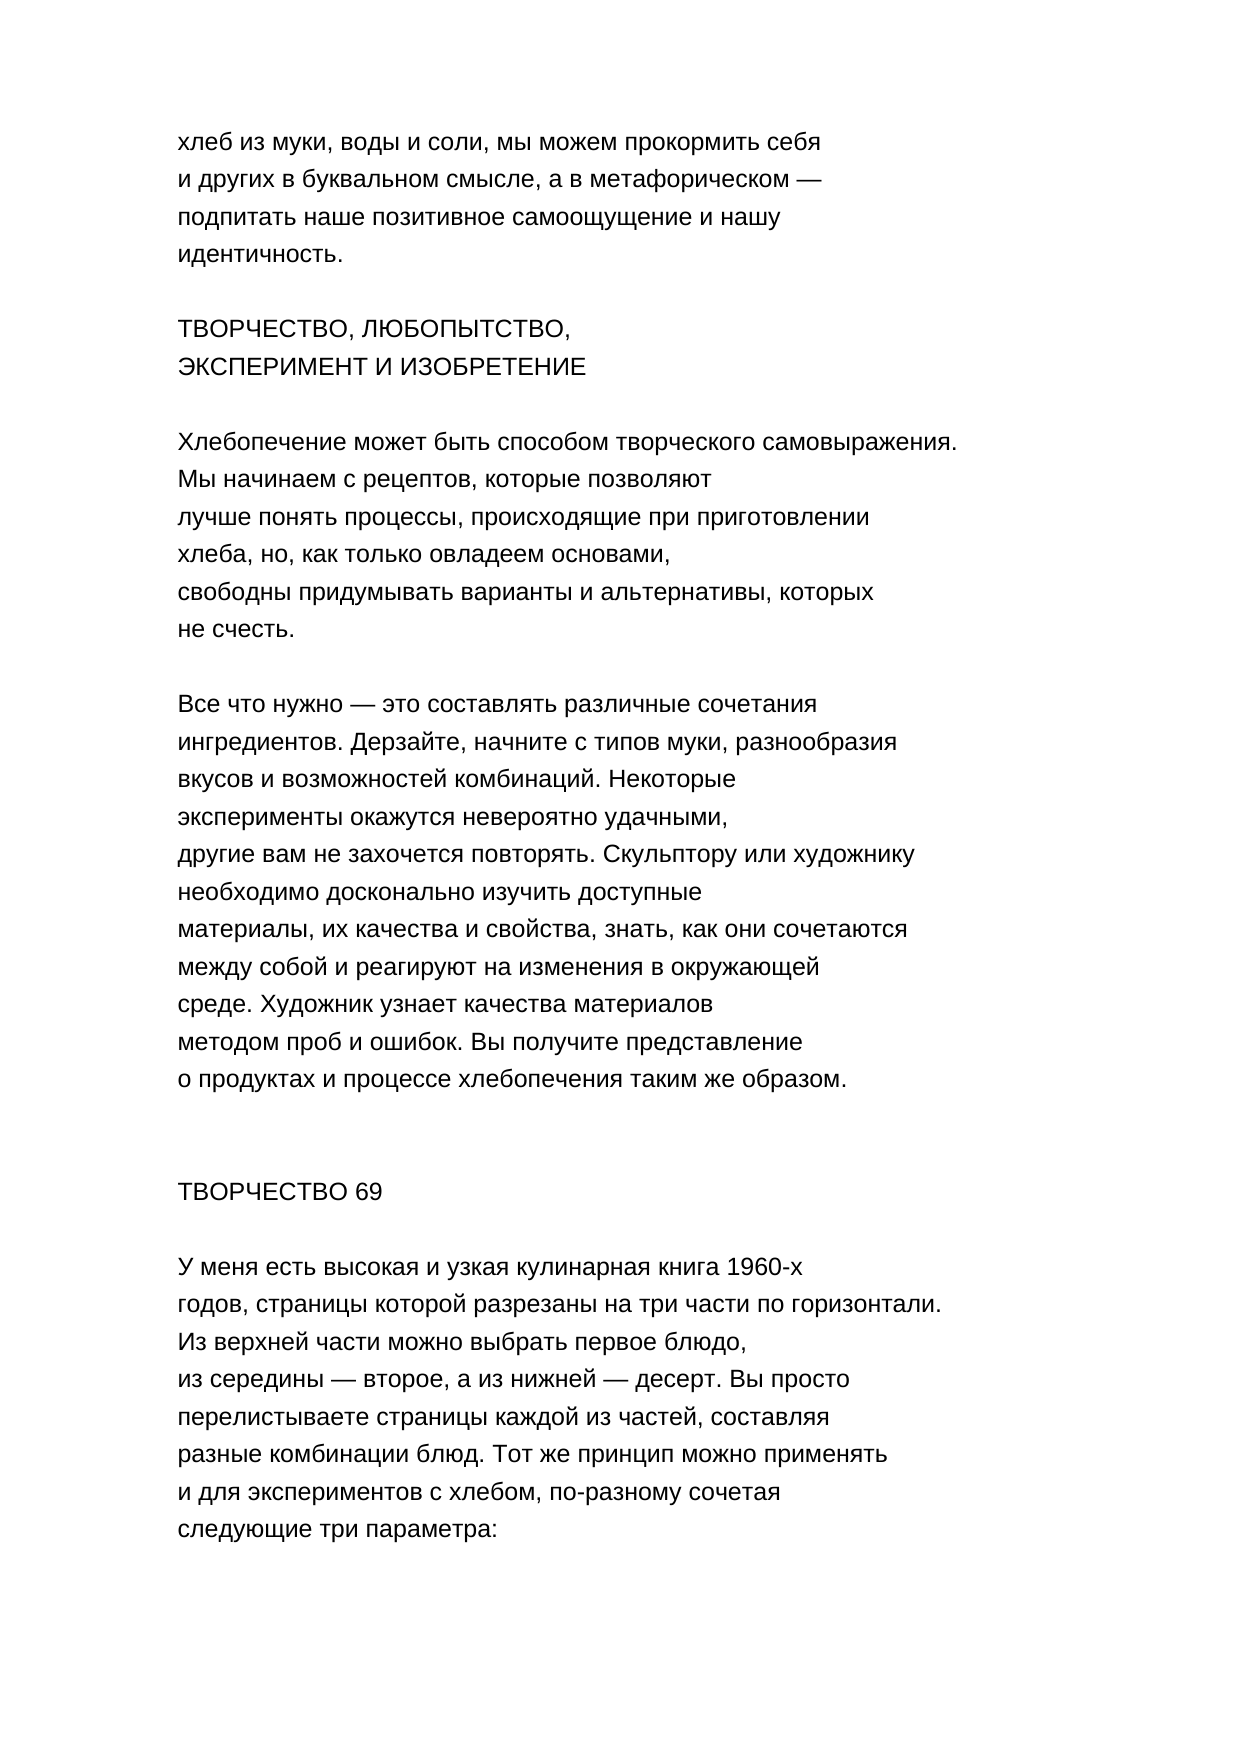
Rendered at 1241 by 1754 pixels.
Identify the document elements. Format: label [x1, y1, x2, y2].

text [177, 118, 1152, 1618]
